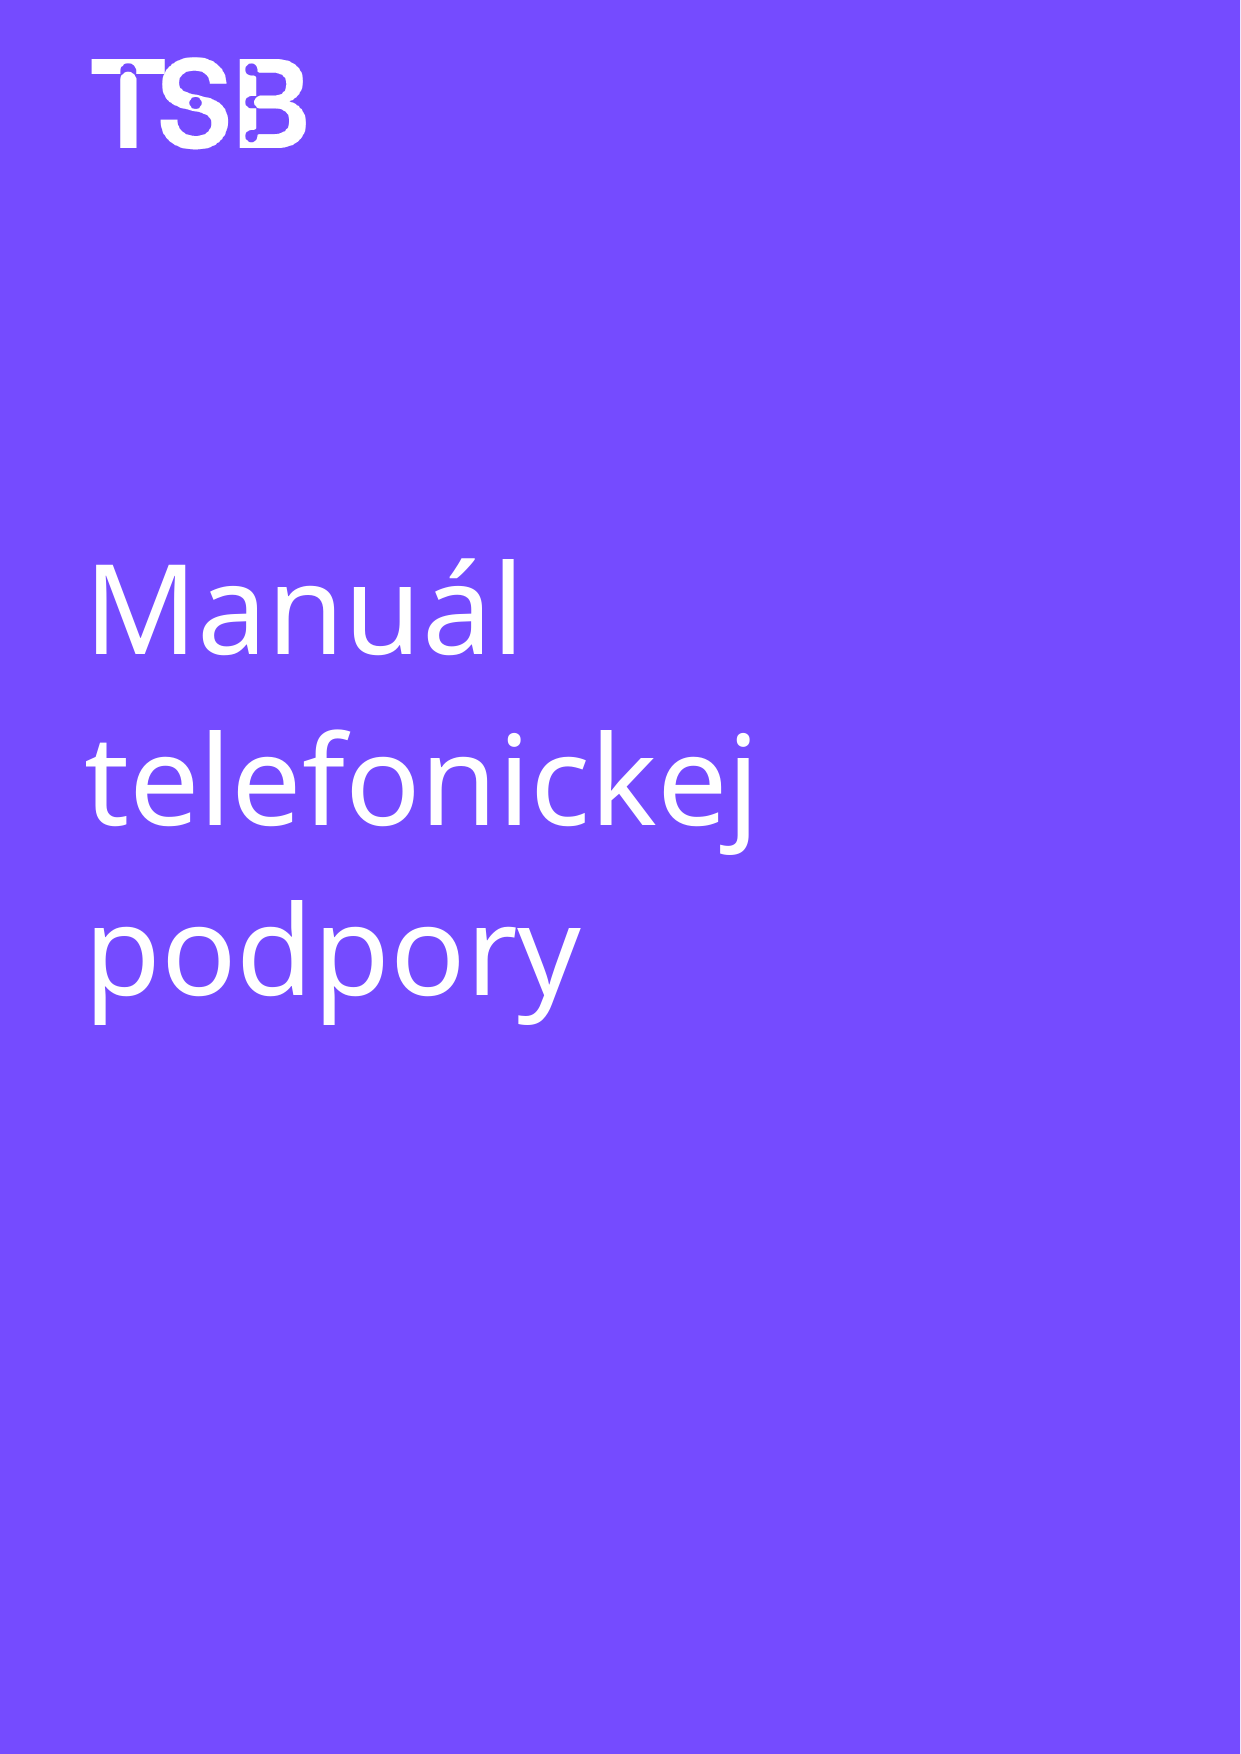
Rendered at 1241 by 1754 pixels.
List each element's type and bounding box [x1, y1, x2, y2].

picture [69, 35, 328, 171]
